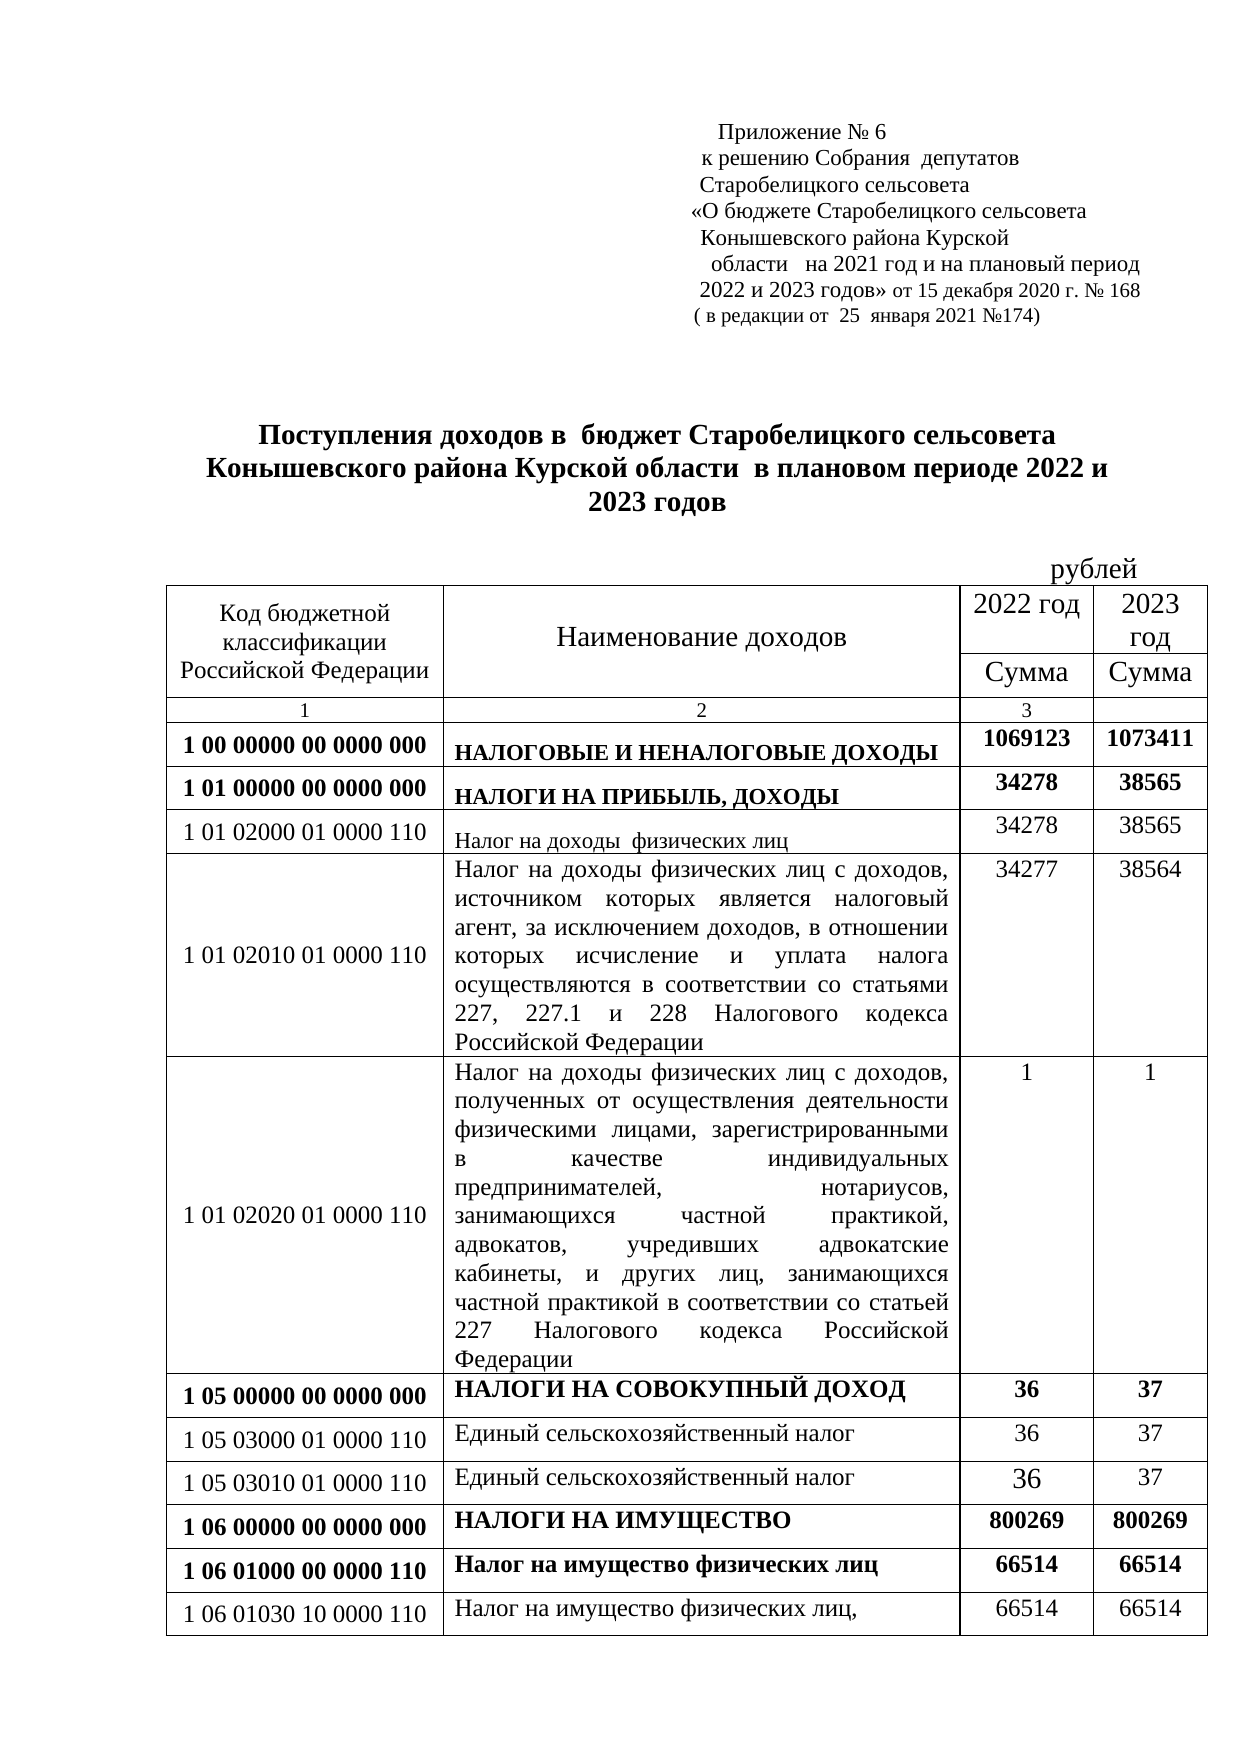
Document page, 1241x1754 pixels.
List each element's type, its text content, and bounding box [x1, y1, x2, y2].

table_cell 3 [961, 698, 1093, 722]
table_cell 38565 [1094, 810, 1207, 853]
table_cell 1 05 03010 01 0000 110 [167, 1462, 443, 1504]
table_cell 1 01 02000 01 0000 110 [167, 810, 443, 853]
table_cell 38565 [1094, 767, 1207, 809]
table_cell 34278 [961, 767, 1093, 809]
table_cell 37 [1094, 1462, 1207, 1504]
table_cell 800269 [1094, 1505, 1207, 1548]
table_cell 1 [961, 1057, 1093, 1373]
table_cell Налог на имущество физических лиц [444, 1549, 959, 1592]
table_cell 66514 [1094, 1549, 1207, 1592]
table_cell 37 [1094, 1418, 1207, 1461]
table_cell 1073411 [1094, 723, 1207, 766]
table_cell 37 [1094, 1374, 1207, 1417]
table_cell Налог на доходы физических лиц с доходов, полученных от осуществления деятельности физическими лицами, зарегистрированными в качестве индивидуальных предпринимателей, нотариусов, занимающихся частной практикой, адвокатов, учредивших адвокатские кабинеты, и других лиц, занимающихся частной практикой в соответствии со статьей 227 Налогового кодекса Российской Федерации [444, 1057, 959, 1373]
table_cell 1 01 02020 01 0000 110 [167, 1057, 443, 1373]
table_cell 1 [167, 698, 443, 722]
table_cell НАЛОГИ НА СОВОКУПНЫЙ ДОХОД [444, 1374, 959, 1417]
table_cell 34277 [961, 854, 1093, 1056]
table_cell ( в редакции от 25 января 2021 №174) [495, 303, 1152, 383]
table_cell Налог на доходы физических лиц с доходов, источником которых является налоговый агент, за исключением доходов, в отношении которых исчисление и уплата налога осуществляются в соответствии со статьями 227, 227.1 и 228 Налогового кодекса Российской Федерации [444, 854, 959, 1056]
table_cell 36 [961, 1374, 1093, 1417]
table_cell 34278 [961, 810, 1093, 853]
table_cell 1 00 00000 00 0000 000 [167, 723, 443, 766]
table_cell 66514 [961, 1593, 1093, 1635]
table_cell 1 01 00000 00 0000 000 [167, 767, 443, 809]
table_cell к решению Собрания депутатов Старобелицкого сельсовета [495, 145, 1152, 197]
table_cell 1 05 03000 01 0000 110 [167, 1418, 443, 1461]
table_cell 36 [961, 1462, 1093, 1504]
table_cell НАЛОГИ НА ИМУЩЕСТВО [444, 1505, 959, 1548]
table_cell Единый сельскохозяйственный налог [444, 1462, 959, 1504]
table_cell 66514 [1094, 1593, 1207, 1635]
table_header 2023 год [1094, 586, 1207, 653]
table_cell 38564 [1094, 854, 1207, 1056]
table_cell [1094, 698, 1207, 722]
table_header 2022 год [961, 586, 1093, 653]
table_cell 1 06 01000 00 0000 110 [167, 1549, 443, 1592]
table_cell 800269 [961, 1505, 1093, 1548]
table_header Код бюджетной классификации Российской Федерации [167, 586, 443, 697]
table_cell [444, 1593, 959, 1635]
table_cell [167, 1593, 443, 1635]
table_cell 36 [961, 1418, 1093, 1461]
table_cell 1069123 [961, 723, 1093, 766]
text рублей [177, 551, 1137, 585]
table_cell Сумма [1094, 654, 1207, 697]
table_cell Налог на доходы физических лиц [444, 810, 959, 853]
table_cell НАЛОГОВЫЕ И НЕНАЛОГОВЫЕ ДОХОДЫ [444, 723, 959, 766]
table_cell 1 [1094, 1057, 1207, 1373]
table_cell Сумма [961, 654, 1093, 697]
table_cell 2 [444, 698, 959, 722]
table_header Наименование доходов [444, 586, 959, 697]
table_cell 1 06 00000 00 0000 000 [167, 1505, 443, 1548]
table_cell НАЛОГИ НА ПРИБЫЛЬ, ДОХОДЫ [444, 767, 959, 809]
table_cell 1 01 02010 01 0000 110 [167, 854, 443, 1056]
table_cell 1 05 00000 00 0000 000 [167, 1374, 443, 1417]
table_header Приложение № 6 [495, 118, 1152, 144]
table_cell Единый сельскохозяйственный налог [444, 1418, 959, 1461]
text Поступления доходов в бюджет Старобелицкого сельсовета Конышевского района Курской области в плановом периоде 2022 и 2023 годов [177, 417, 1137, 518]
table_cell «О бюджете Старобелицкого сельсовета Конышевского района Курской области на 2021 год и на плановый период 2022 и 2023 годов» от 15 декабря 2020 г. № 168 [495, 197, 1152, 303]
table_cell 66514 [961, 1549, 1093, 1592]
